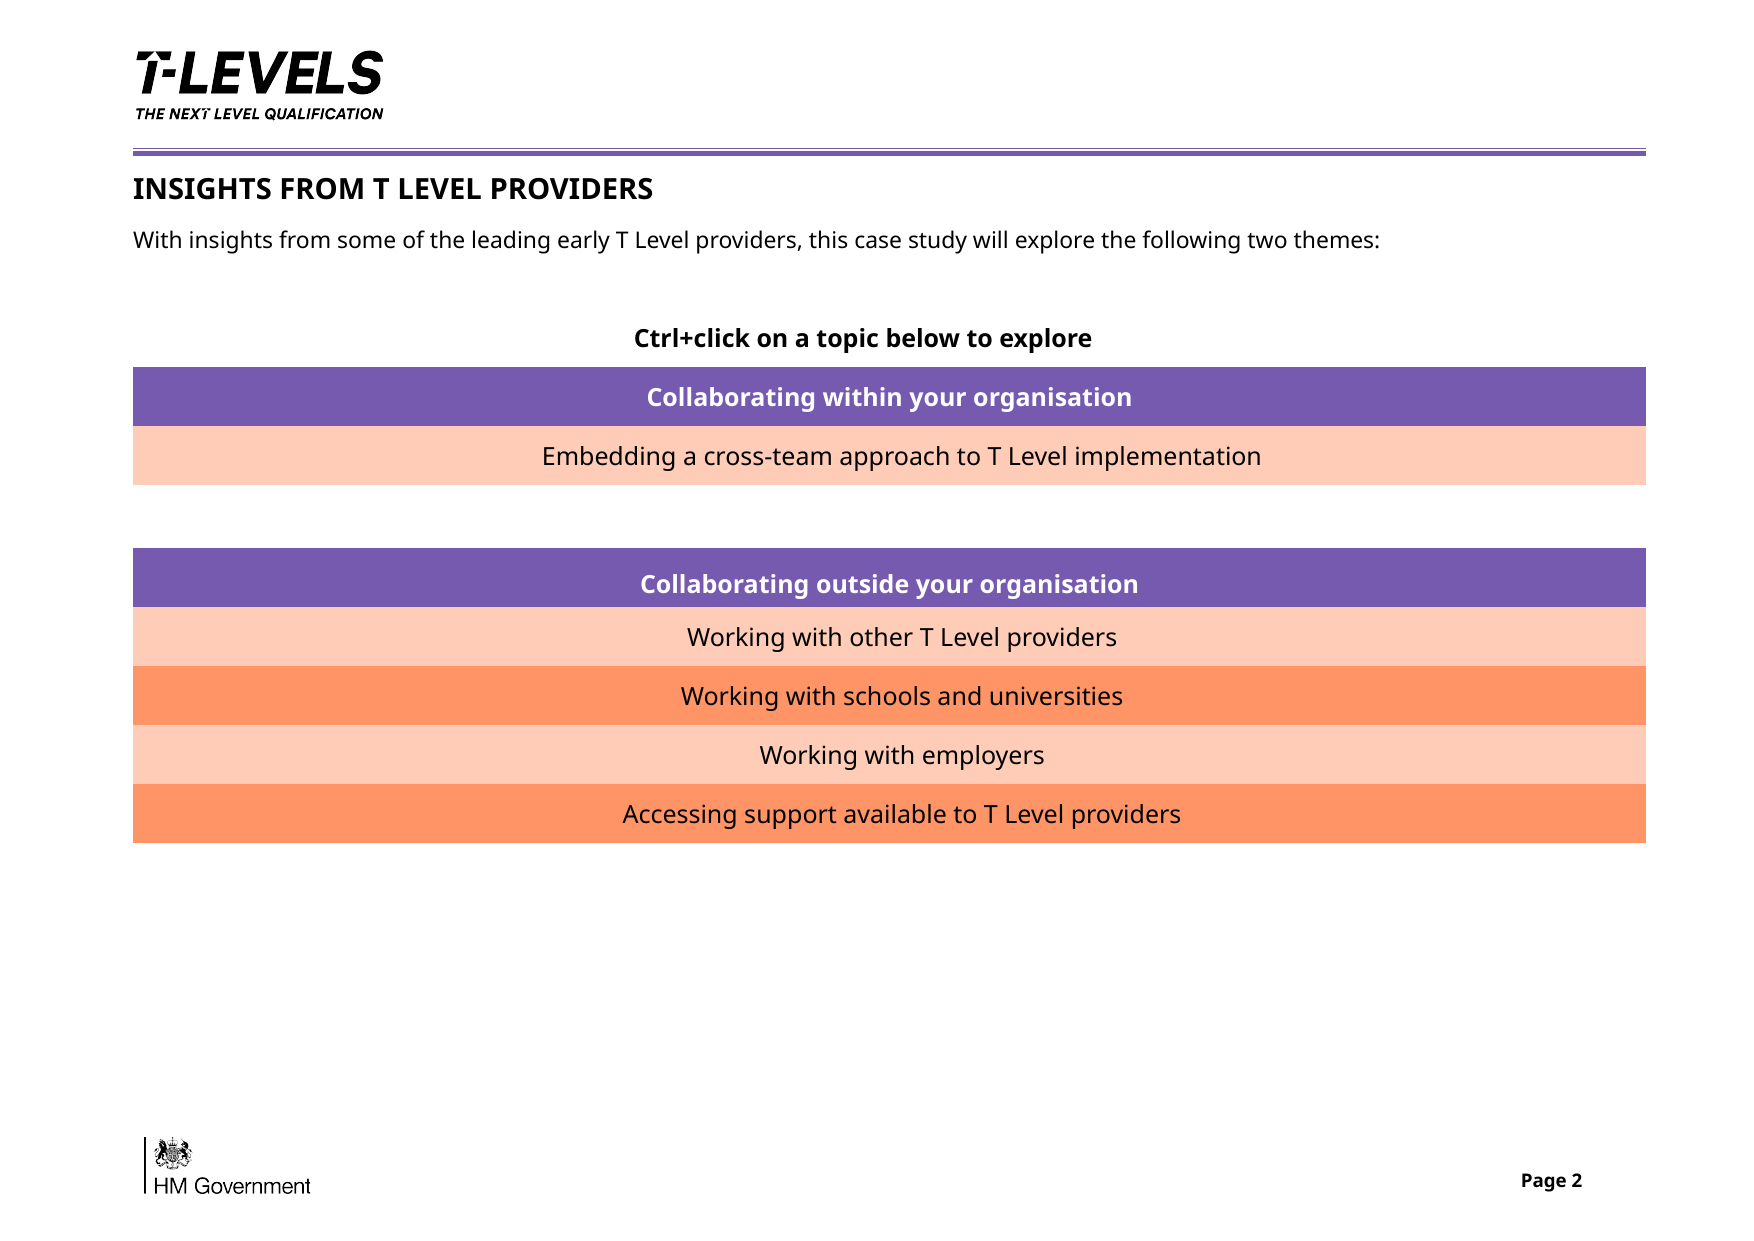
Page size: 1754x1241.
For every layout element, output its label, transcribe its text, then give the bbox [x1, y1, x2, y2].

table_cell Accessing support available to T Level providers [133, 784, 1646, 843]
table_cell Embedding a cross-team approach to T Level implementation [133, 426, 1646, 485]
text Ctrl+click on a topic below to explore [133, 321, 1593, 355]
table_header Collaborating outside your organisation Collaborating outside your organisation [133, 548, 1646, 607]
picture [132, 44, 388, 128]
table_cell Working with schools and universities [133, 666, 1646, 725]
picture [144, 1137, 311, 1194]
table_header Collaborating within your organisation [133, 367, 1646, 426]
table_header INSIGHTS FROM T LEVEL PROVIDERS With insights from some of the leading early T Level providers, this case study will explore the following two themes: [133, 156, 1646, 271]
table_cell Working with employers [133, 725, 1646, 784]
table_cell Working with other T Level providers [133, 607, 1646, 666]
